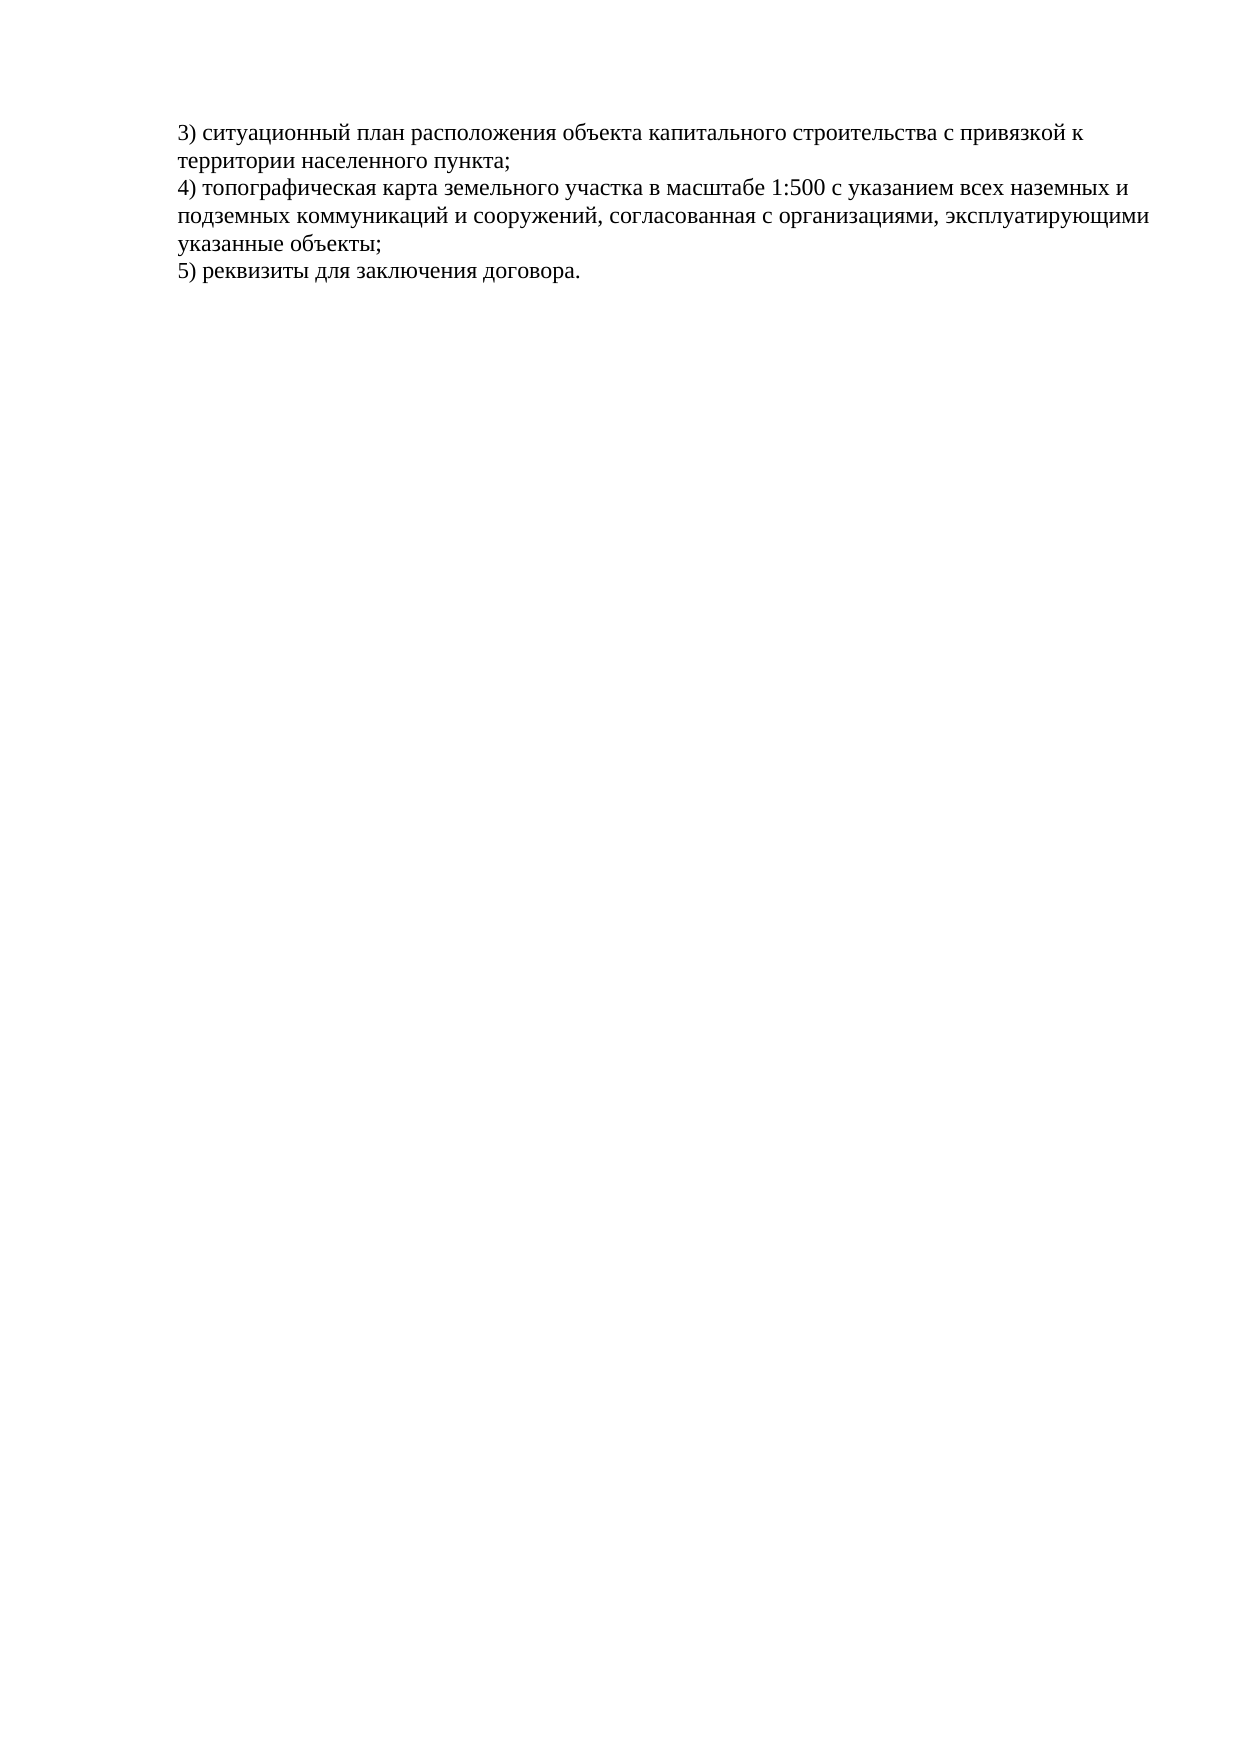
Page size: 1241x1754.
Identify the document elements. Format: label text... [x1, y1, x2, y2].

text 4) топографическая карта земельного участка в масштабе 1:500 с указанием всех наземных и подземных коммуникаций и сооружений, согласованная с организациями, эксплуатирующими указанные объекты; [177, 173, 1152, 256]
text 3) ситуационный план расположения объекта капитального строительства с привязкой к территории населенного пункта; [177, 118, 1152, 173]
text 5) реквизиты для заключения договора. [177, 256, 1152, 284]
